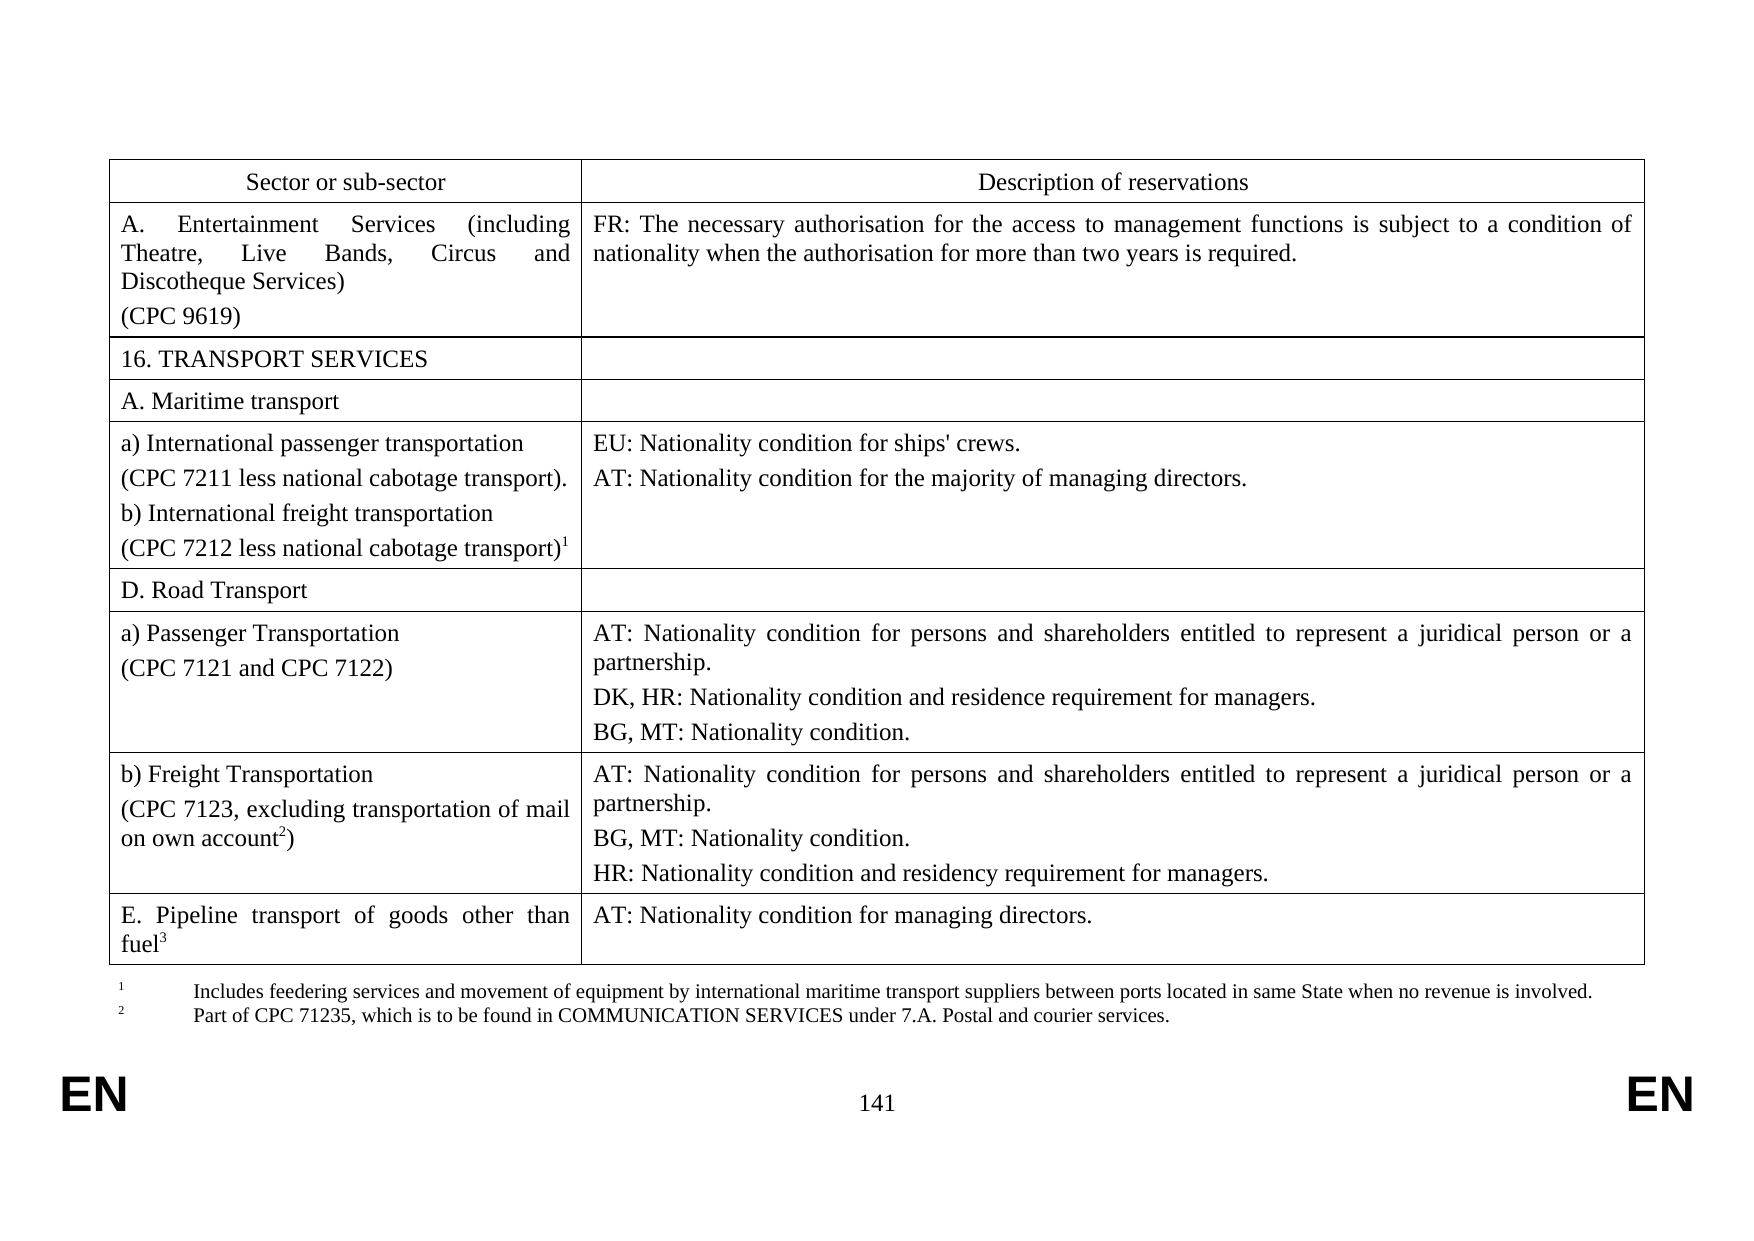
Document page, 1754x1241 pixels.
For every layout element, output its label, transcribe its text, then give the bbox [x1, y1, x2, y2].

table_cell A. Maritime transport [110, 380, 581, 421]
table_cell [110, 894, 581, 964]
table_cell A. Entertainment Services (including Theatre, Live Bands, Circus and Discotheque Services) (CPC 9619) [110, 203, 581, 336]
table_cell AT: Nationality condition for persons and shareholders entitled to represent a juridical person or a partnership. BG, MT: Nationality condition. HR: Nationality condition and residency requirement for managers. [582, 753, 1644, 893]
table_cell 16. TRANSPORT SERVICES [110, 338, 581, 379]
table_cell a) Passenger Transportation (CPC 7121 and CPC 7122) [110, 612, 581, 752]
table_cell [582, 569, 1644, 611]
table_cell D. Road Transport [110, 569, 581, 611]
table_cell FR: The necessary authorisation for the access to management functions is subject to a condition of nationality when the authorisation for more than two years is required. [582, 203, 1644, 336]
table_header Sector or sub-sector [110, 160, 581, 202]
table_cell b) Freight Transportation (CPC 7123, excluding transportation of mail on own account) [110, 753, 581, 893]
table_cell EU: Nationality condition for ships' crews. AT: Nationality condition for the majority of managing directors. [582, 422, 1644, 568]
table_cell a) International passenger transportation (CPC 7211 less national cabotage transport). b) International freight transportation (CPC 7212 less national cabotage transport) [110, 422, 581, 568]
table_cell [582, 380, 1644, 421]
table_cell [582, 894, 1644, 964]
table_cell [582, 338, 1644, 379]
table_cell AT: Nationality condition for persons and shareholders entitled to represent a juridical person or a partnership. DK, HR: Nationality condition and residence requirement for managers. BG, MT: Nationality condition. [582, 612, 1644, 752]
table_header Description of reservations [582, 160, 1644, 202]
